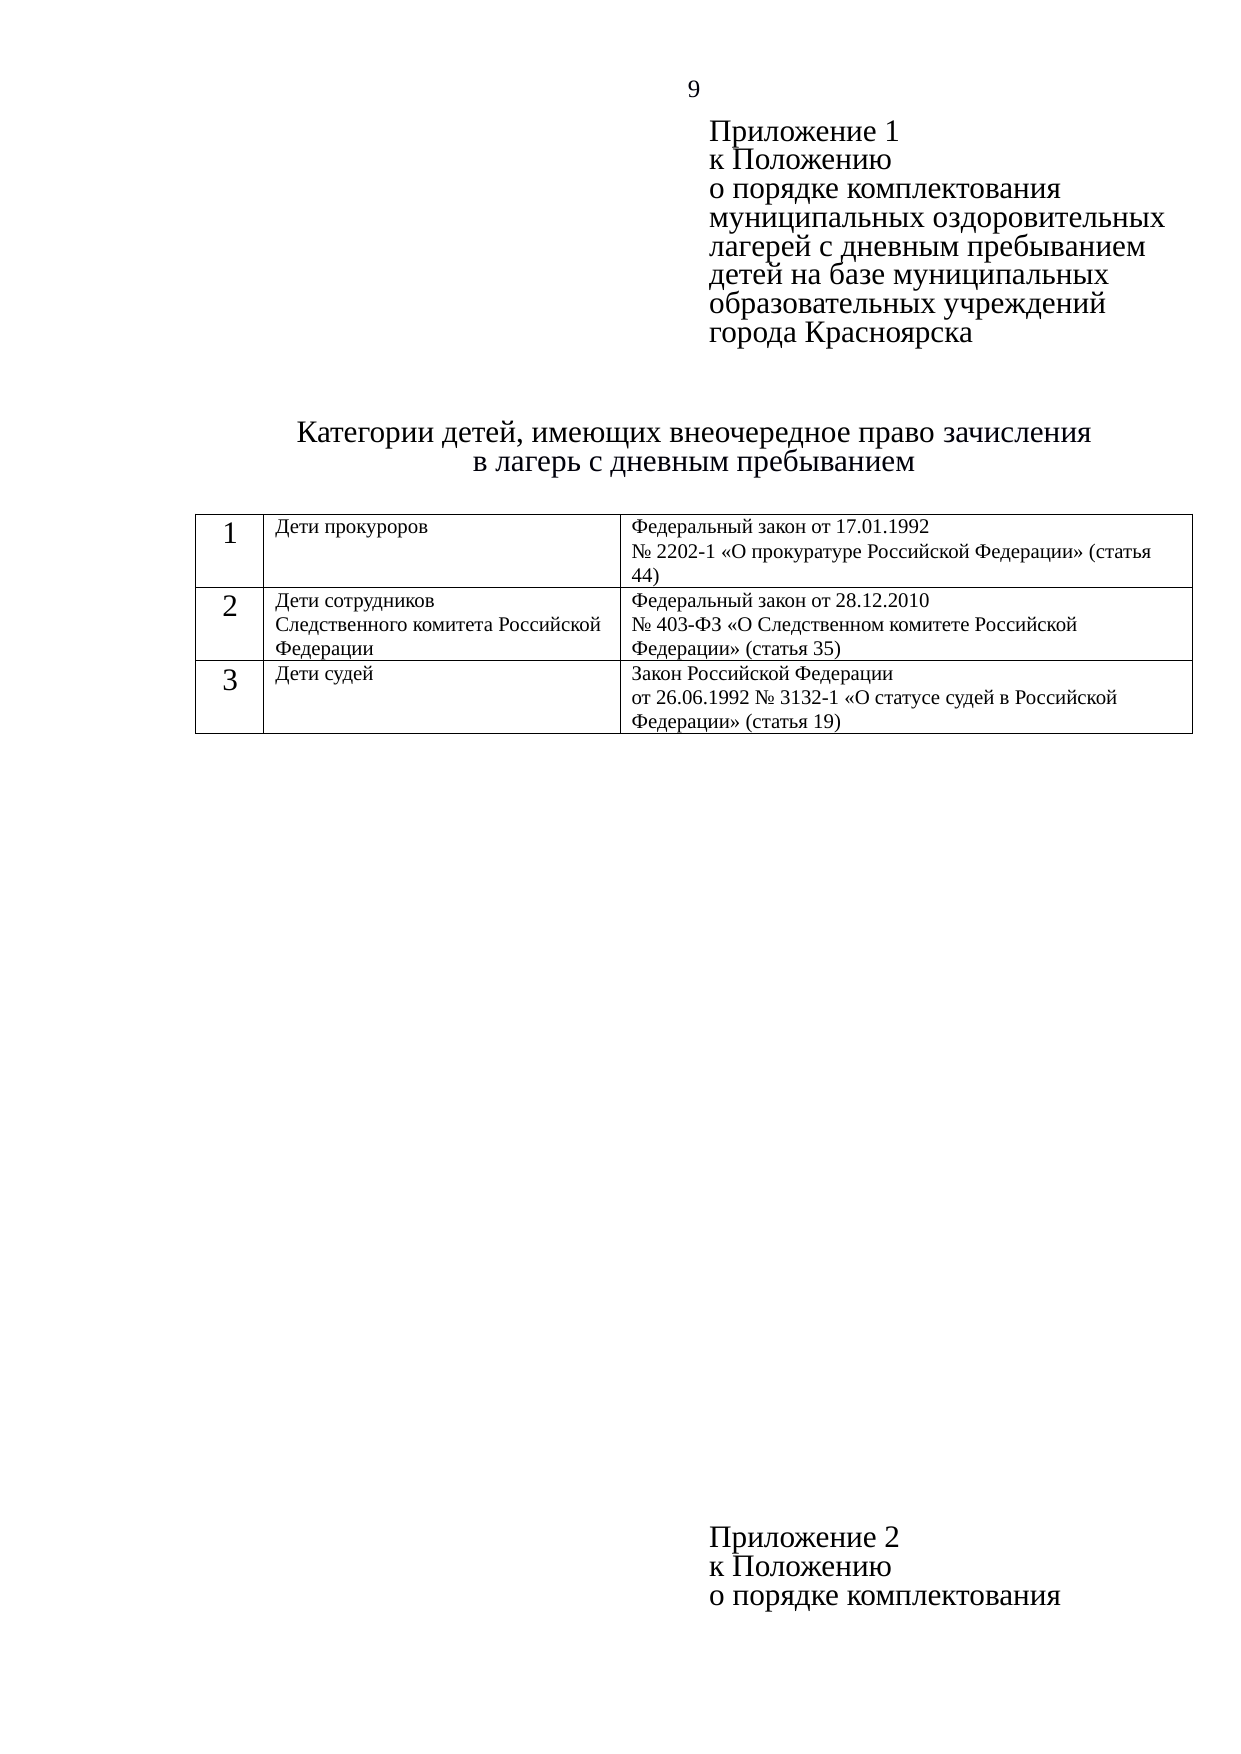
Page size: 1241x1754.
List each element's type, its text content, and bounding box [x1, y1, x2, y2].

table_header Дети прокуроров [264, 515, 620, 587]
text о порядке комплектования [709, 1582, 1181, 1611]
table_header 1 [196, 515, 263, 587]
text к Положению [709, 147, 1181, 176]
text о порядке комплектования [709, 176, 1181, 204]
table_cell Дети сотрудников Следственного комитета Российской Федерации [264, 588, 620, 660]
table_cell 2 [196, 588, 263, 660]
table_cell Дети судей [264, 661, 620, 733]
text лагерей с дневным пребыванием [709, 233, 1181, 262]
text Приложение 2 [709, 1525, 1181, 1553]
table_cell Федеральный закон от 28.12.2010 № 403-ФЗ «О Следственном комитете Российской Федерации» (статья 35) [621, 588, 1192, 660]
table_cell 3 [196, 661, 263, 733]
text к Положению [709, 1553, 1181, 1582]
text муниципальных оздоровительных [709, 204, 1181, 233]
text детей на базе муниципальных [709, 262, 1181, 291]
text Приложение 1 [709, 118, 1181, 147]
table_cell Закон Российской Федерации от 26.06.1992 № 3132-1 «О статусе судей в Российской Федерации» (статья 19) [621, 661, 1192, 733]
text образовательных учреждений [709, 291, 1181, 319]
table_header Федеральный закон от 17.01.1992 № 2202-1 «О прокуратуре Российской Федерации» (статья 44) [621, 515, 1192, 587]
text в лагерь с дневным пребыванием [207, 449, 1181, 477]
text Категории детей, имеющих внеочередное право зачисления [207, 420, 1181, 449]
text города Красноярска [709, 319, 1181, 348]
